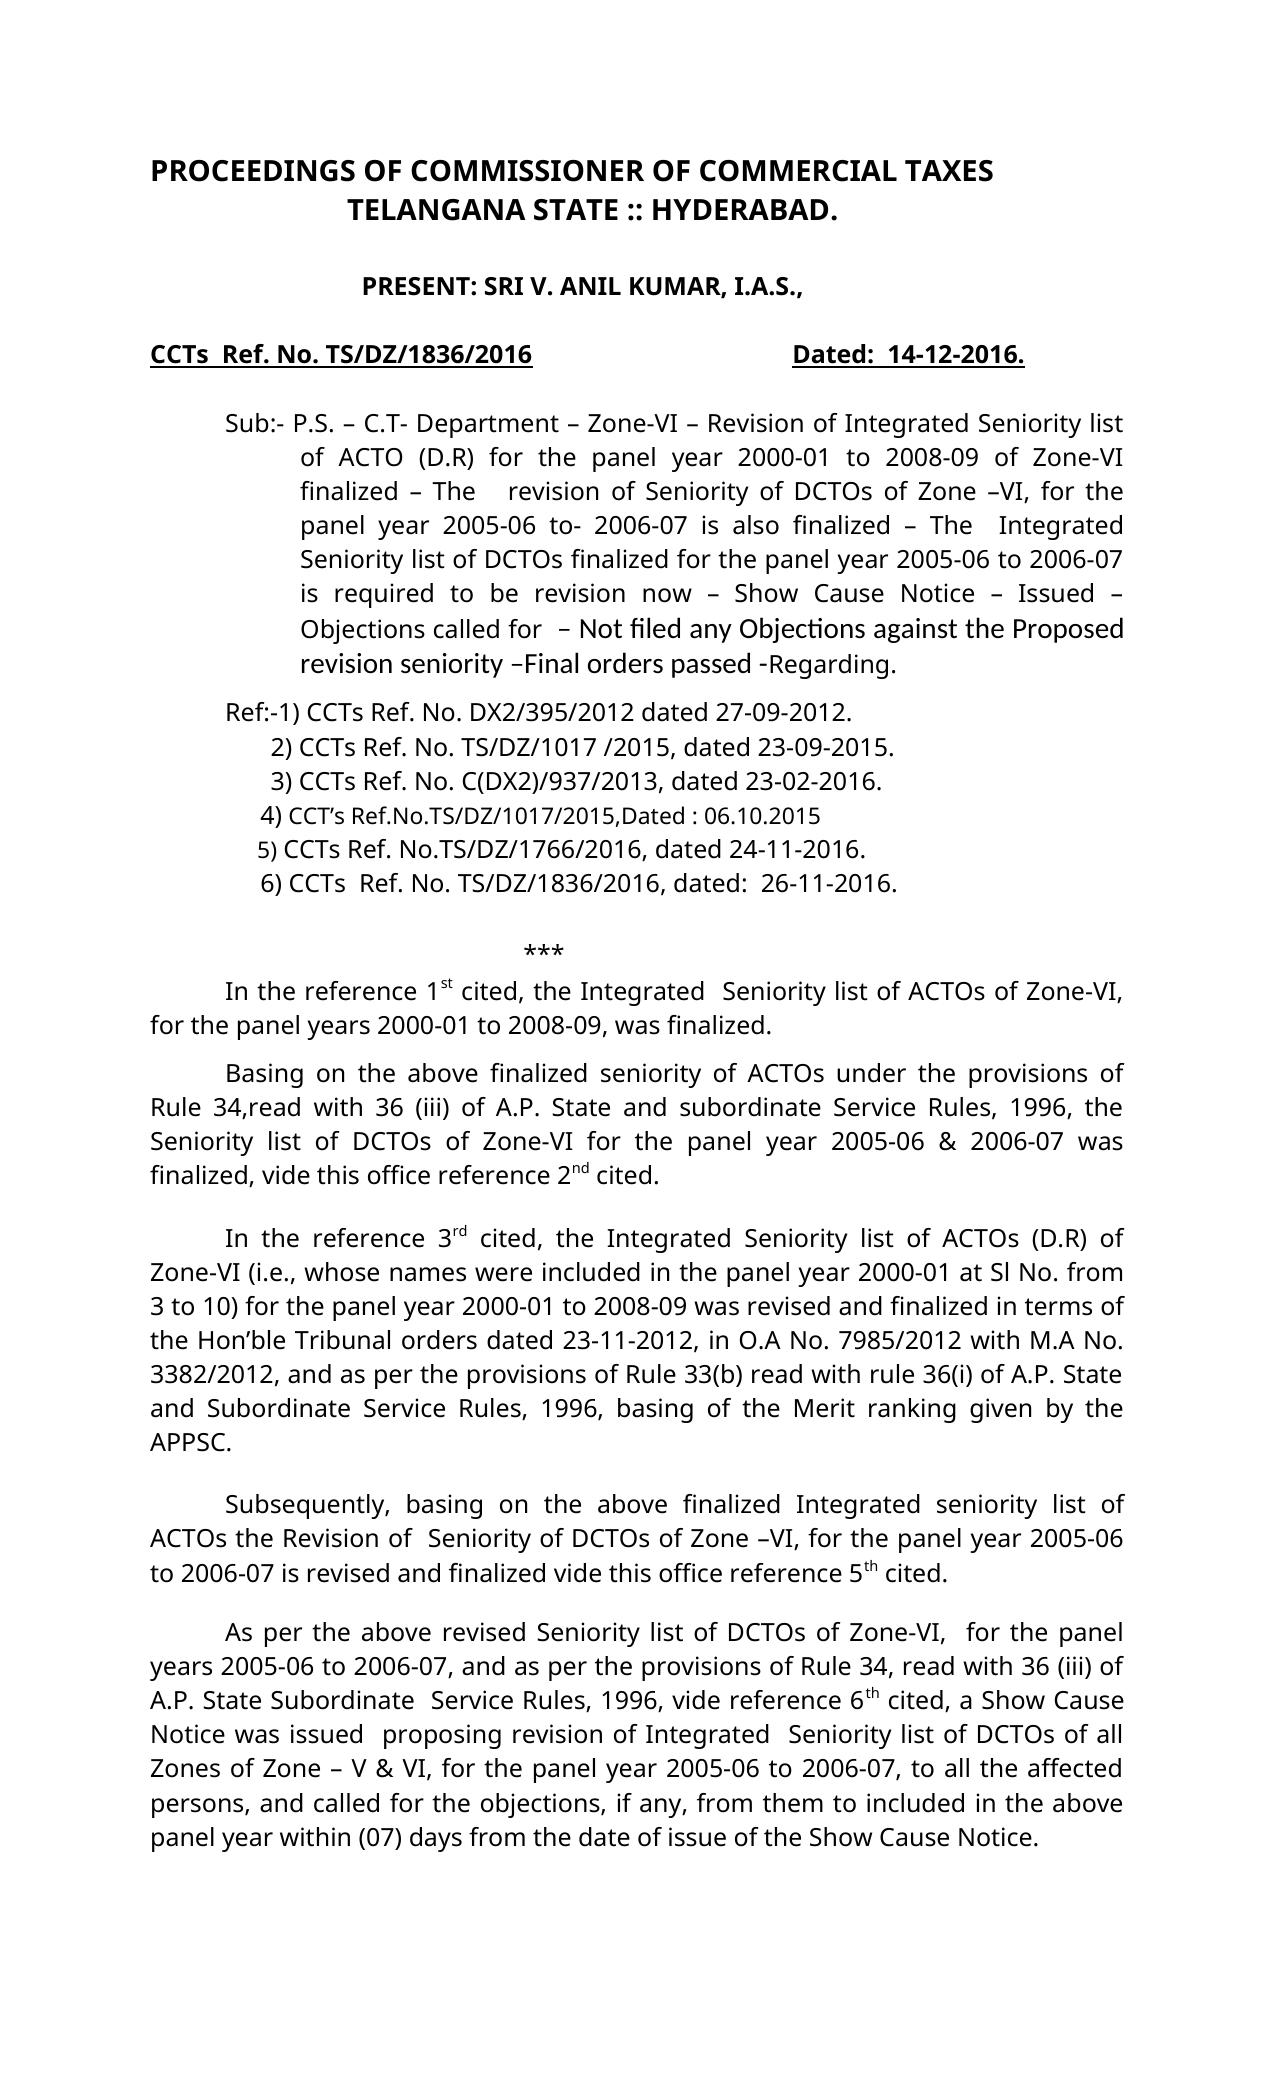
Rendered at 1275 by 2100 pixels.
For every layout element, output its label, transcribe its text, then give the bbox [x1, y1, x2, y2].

text Basing on the above finalized seniority of ACTOs under the provisions of Rule 34,read with 36 (iii) of A.P. State and subordinate Service Rules, 1996, the Seniority list of DCTOs of Zone-VI for the panel year 2005-06 & 2006-07 was finalized, vide this office reference 2nd cited. [150, 1056, 1125, 1192]
text TELANGANA STATE :: HYDERABAD. [150, 190, 1125, 229]
text 6) CCTs Ref. No. TS/DZ/1836/2016, dated: 26-11-2016. [150, 865, 1125, 899]
text Sub:- P.S. – C.T- Department – Zone-VI – Revision of Integrated Seniority list of ACTO (D.R) for the panel year 2000-01 to 2008-09 of Zone-VI finalized – The revision of Seniority of DCTOs of Zone –VI, for the panel year 2005-06 to- 2006-07 is also finalized – The Integrated Seniority list of DCTOs finalized for the panel year 2005-06 to 2006-07 is required to be revision now – Show Cause Notice – Issued –Objections called for – Not filed any Objections against the Proposed revision seniority –Final orders passed -Regarding. [225, 405, 1125, 681]
text In the reference 1st cited, the Integrated Seniority list of ACTOs of Zone-VI, for the panel years 2000-01 to 2008-09, was finalized. [150, 973, 1125, 1041]
text PRESENT: SRI V. ANIL KUMAR, I.A.S., [150, 269, 1125, 303]
text CCTs Ref. No. TS/DZ/1836/2016 Dated: 14-12-2016. [150, 337, 1125, 371]
text In the reference 3rd cited, the Integrated Seniority list of ACTOs (D.R) of Zone-VI (i.e., whose names were included in the panel year 2000-01 at Sl No. from 3 to 10) for the panel year 2000-01 to 2008-09 was revised and finalized in terms of the Hon’ble Tribunal orders dated 23-11-2012, in O.A No. 7985/2012 with M.A No. 3382/2012, and as per the provisions of Rule 33(b) read with rule 36(i) of A.P. State and Subordinate Service Rules, 1996, basing of the Merit ranking given by the APPSC. [150, 1220, 1125, 1459]
text Subsequently, basing on the above finalized Integrated seniority list of ACTOs the Revision of Seniority of DCTOs of Zone –VI, for the panel year 2005-06 to 2006-07 is revised and finalized vide this office reference 5th cited. [150, 1487, 1125, 1589]
text 2) CCTs Ref. No. TS/DZ/1017 /2015, dated 23-09-2015. [225, 729, 1125, 763]
text As per the above revised Seniority list of DCTOs of Zone-VI, for the panel years 2005-06 to 2006-07, and as per the provisions of Rule 34, read with 36 (iii) of A.P. State Subordinate Service Rules, 1996, vide reference 6th cited, a Show Cause Notice was issued proposing revision of Integrated Seniority list of DCTOs of all Zones of Zone – V & VI, for the panel year 2005-06 to 2006-07, to all the affected persons, and called for the objections, if any, from them to included in the above panel year within (07) days from the date of issue of the Show Cause Notice. [150, 1615, 1125, 1853]
text Ref:-1) CCTs Ref. No. DX2/395/2012 dated 27-09-2012. [225, 695, 1125, 729]
text 5) CCTs Ref. No.TS/DZ/1766/2016, dated 24-11-2016. [150, 831, 1125, 865]
text *** [225, 936, 1125, 970]
text 3) CCTs Ref. No. C(DX2)/937/2013, dated 23-02-2016. [225, 763, 1125, 797]
text PROCEEDINGS OF COMMISSIONER OF COMMERCIAL TAXES [150, 150, 1125, 190]
text 4) CCT’s Ref.No.TS/DZ/1017/2015,Dated : 06.10.2015 [150, 797, 1125, 831]
